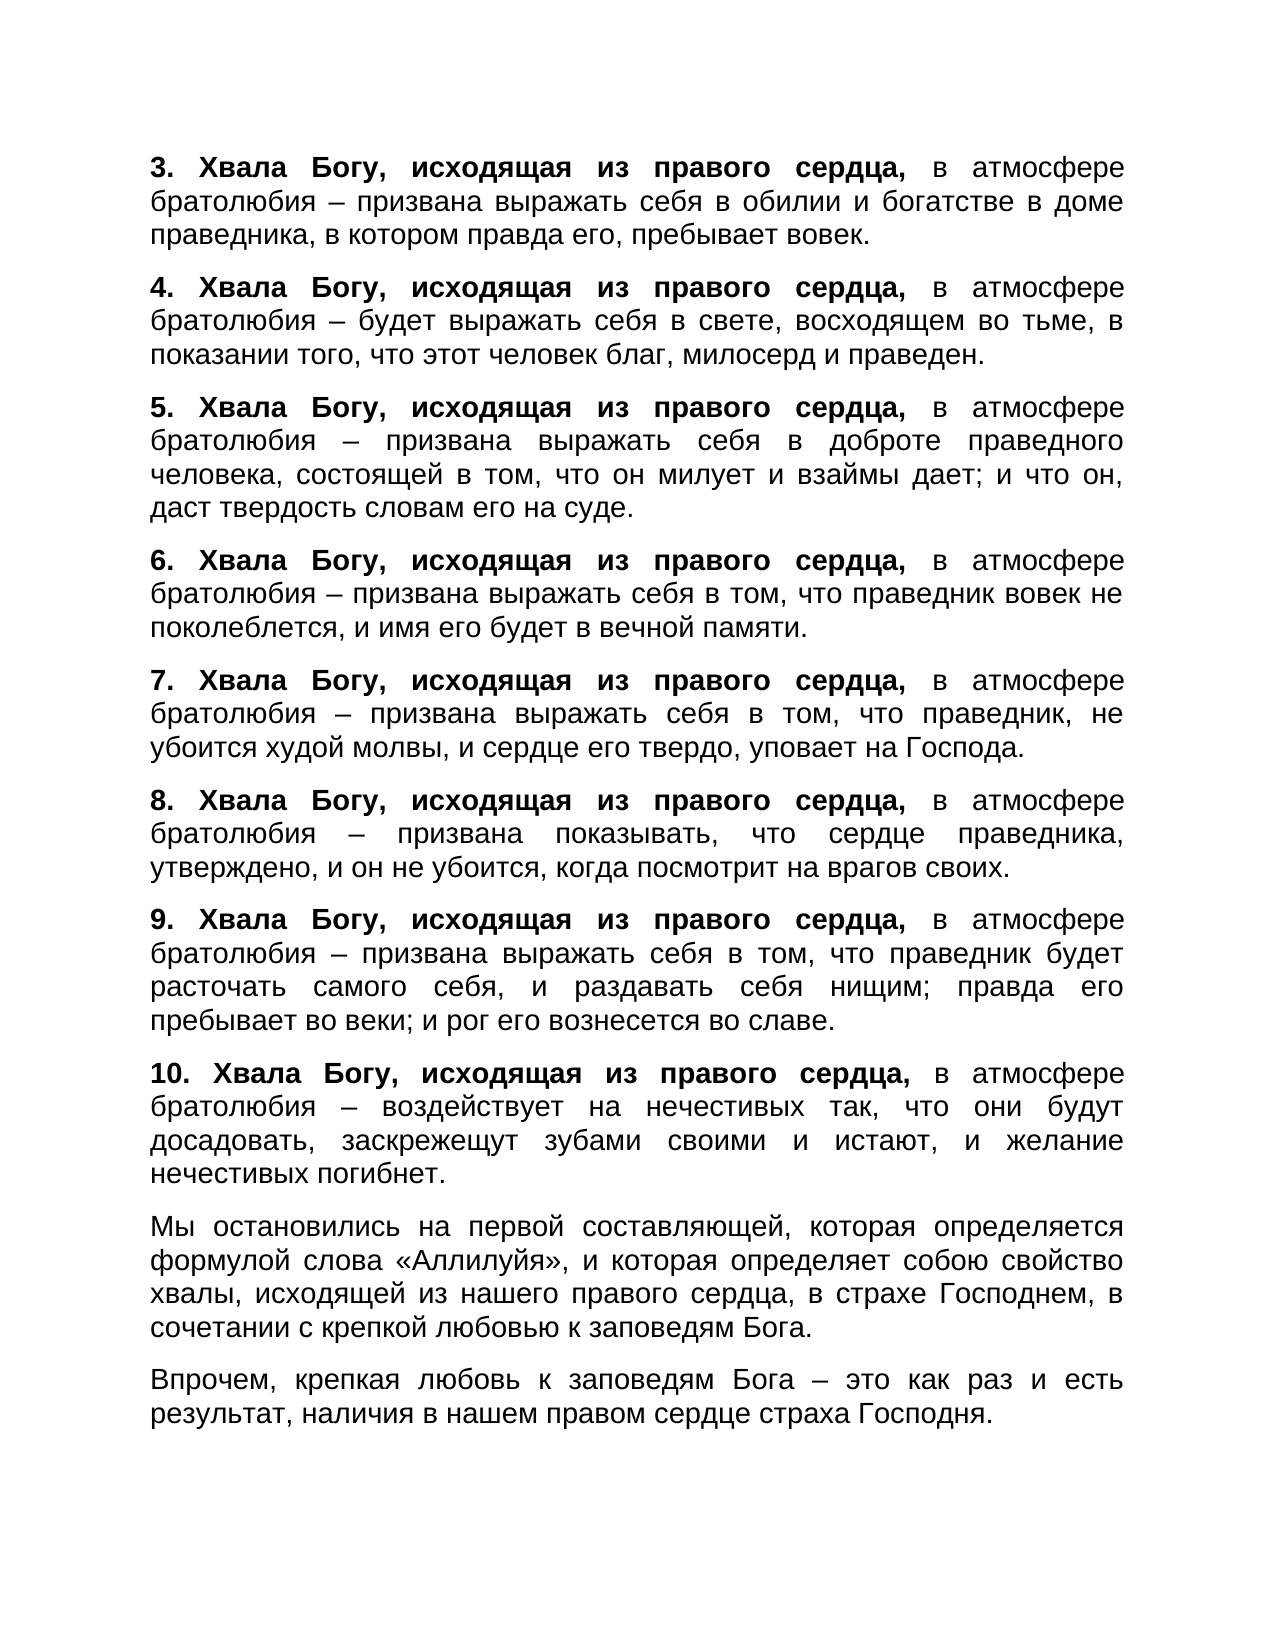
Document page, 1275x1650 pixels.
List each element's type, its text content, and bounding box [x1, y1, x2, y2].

text 8. Хвала Богу, исходящая из правого сердца, в атмосфере братолюбия – призвана показывать, что сердце праведника, утверждено, и он не убоится, когда посмотрит на врагов своих. [150, 782, 1125, 883]
text 3. Хвала Богу, исходящая из правого сердца, в атмосфере братолюбия – призвана выражать себя в обилии и богатстве в доме праведника, в котором правда его, пребывает вовек. [150, 150, 1125, 251]
text 6. Хвала Богу, исходящая из правого сердца, в атмосфере братолюбия – призвана выражать себя в том, что праведник вовек не поколеблется, и имя его будет в вечной памяти. [150, 543, 1125, 643]
text Мы остановились на первой составляющей, которая определяется формулой слова «Аллилуйя», и которая определяет собою свойство хвалы, исходящей из нашего правого сердца, в страхе Господнем, в сочетании с крепкой любовью к заповедям Бога. [150, 1209, 1125, 1343]
text 10. Хвала Богу, исходящая из правого сердца, в атмосфере братолюбия – воздействует на нечестивых так, что они будут досадовать, заскрежещут зубами своими и истают, и желание нечестивых погибнет. [150, 1056, 1125, 1190]
text 7. Хвала Богу, исходящая из правого сердца, в атмосфере братолюбия – призвана выражать себя в том, что праведник, не убоится худой молвы, и сердце его твердо, уповает на Господа. [150, 663, 1125, 763]
text 9. Хвала Богу, исходящая из правого сердца, в атмосфере братолюбия – призвана выражать себя в том, что праведник будет расточать самого себя, и раздавать себя нищим; правда его пребывает во веки; и рог его вознесется во славе. [150, 902, 1125, 1036]
text 4. Хвала Богу, исходящая из правого сердца, в атмосфере братолюбия – будет выражать себя в свете, восходящем во тьме, в показании того, что этот человек благ, милосерд и праведен. [150, 270, 1125, 370]
text Впрочем, крепкая любовь к заповедям Бога – это как раз и есть результат, наличия в нашем правом сердце страха Господня. [150, 1362, 1125, 1429]
text 5. Хвала Богу, исходящая из правого сердца, в атмосфере братолюбия – призвана выражать себя в доброте праведного человека, состоящей в том, что он милует и взаймы дает; и что он, даст твердость словам его на суде. [150, 389, 1125, 524]
